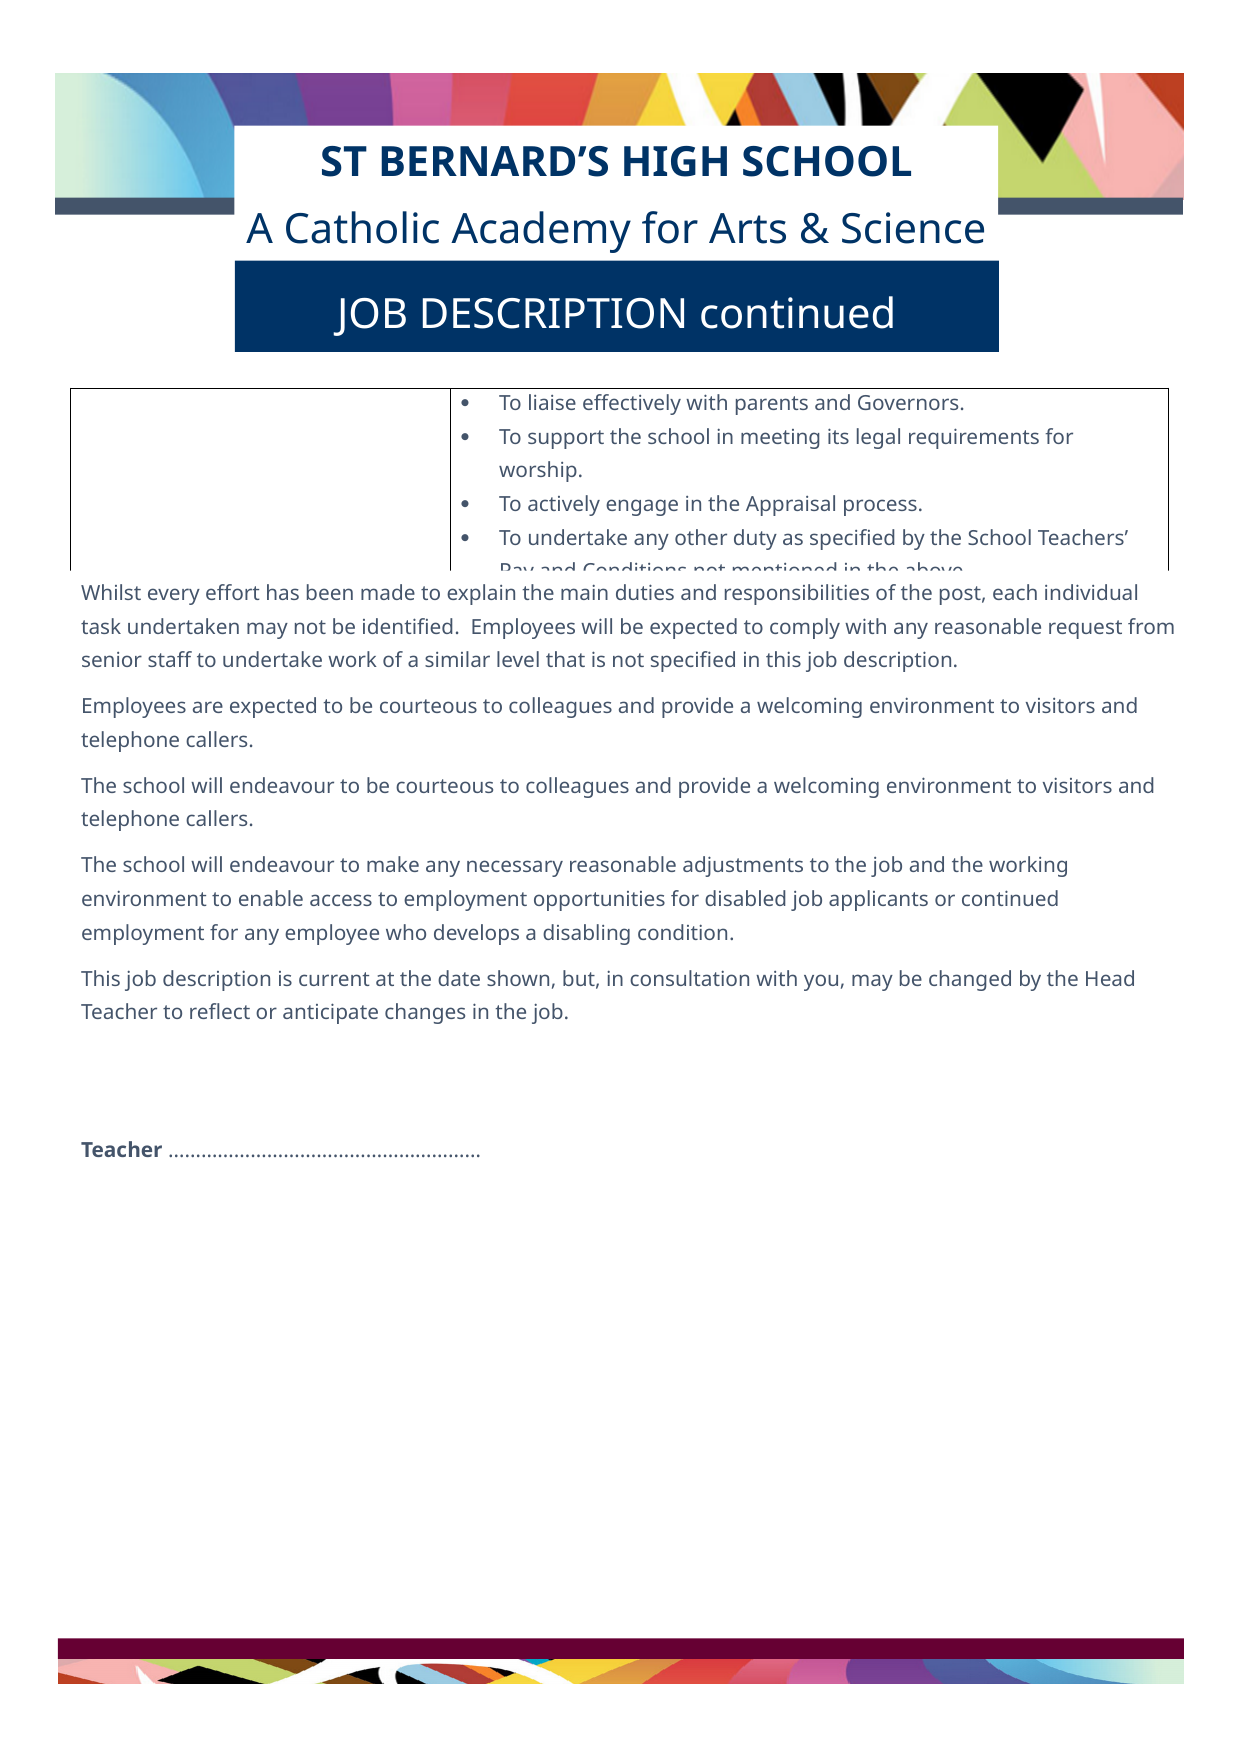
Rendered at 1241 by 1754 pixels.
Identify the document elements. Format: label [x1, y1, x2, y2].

picture [55, 73, 1184, 200]
picture [58, 1659, 1184, 1684]
